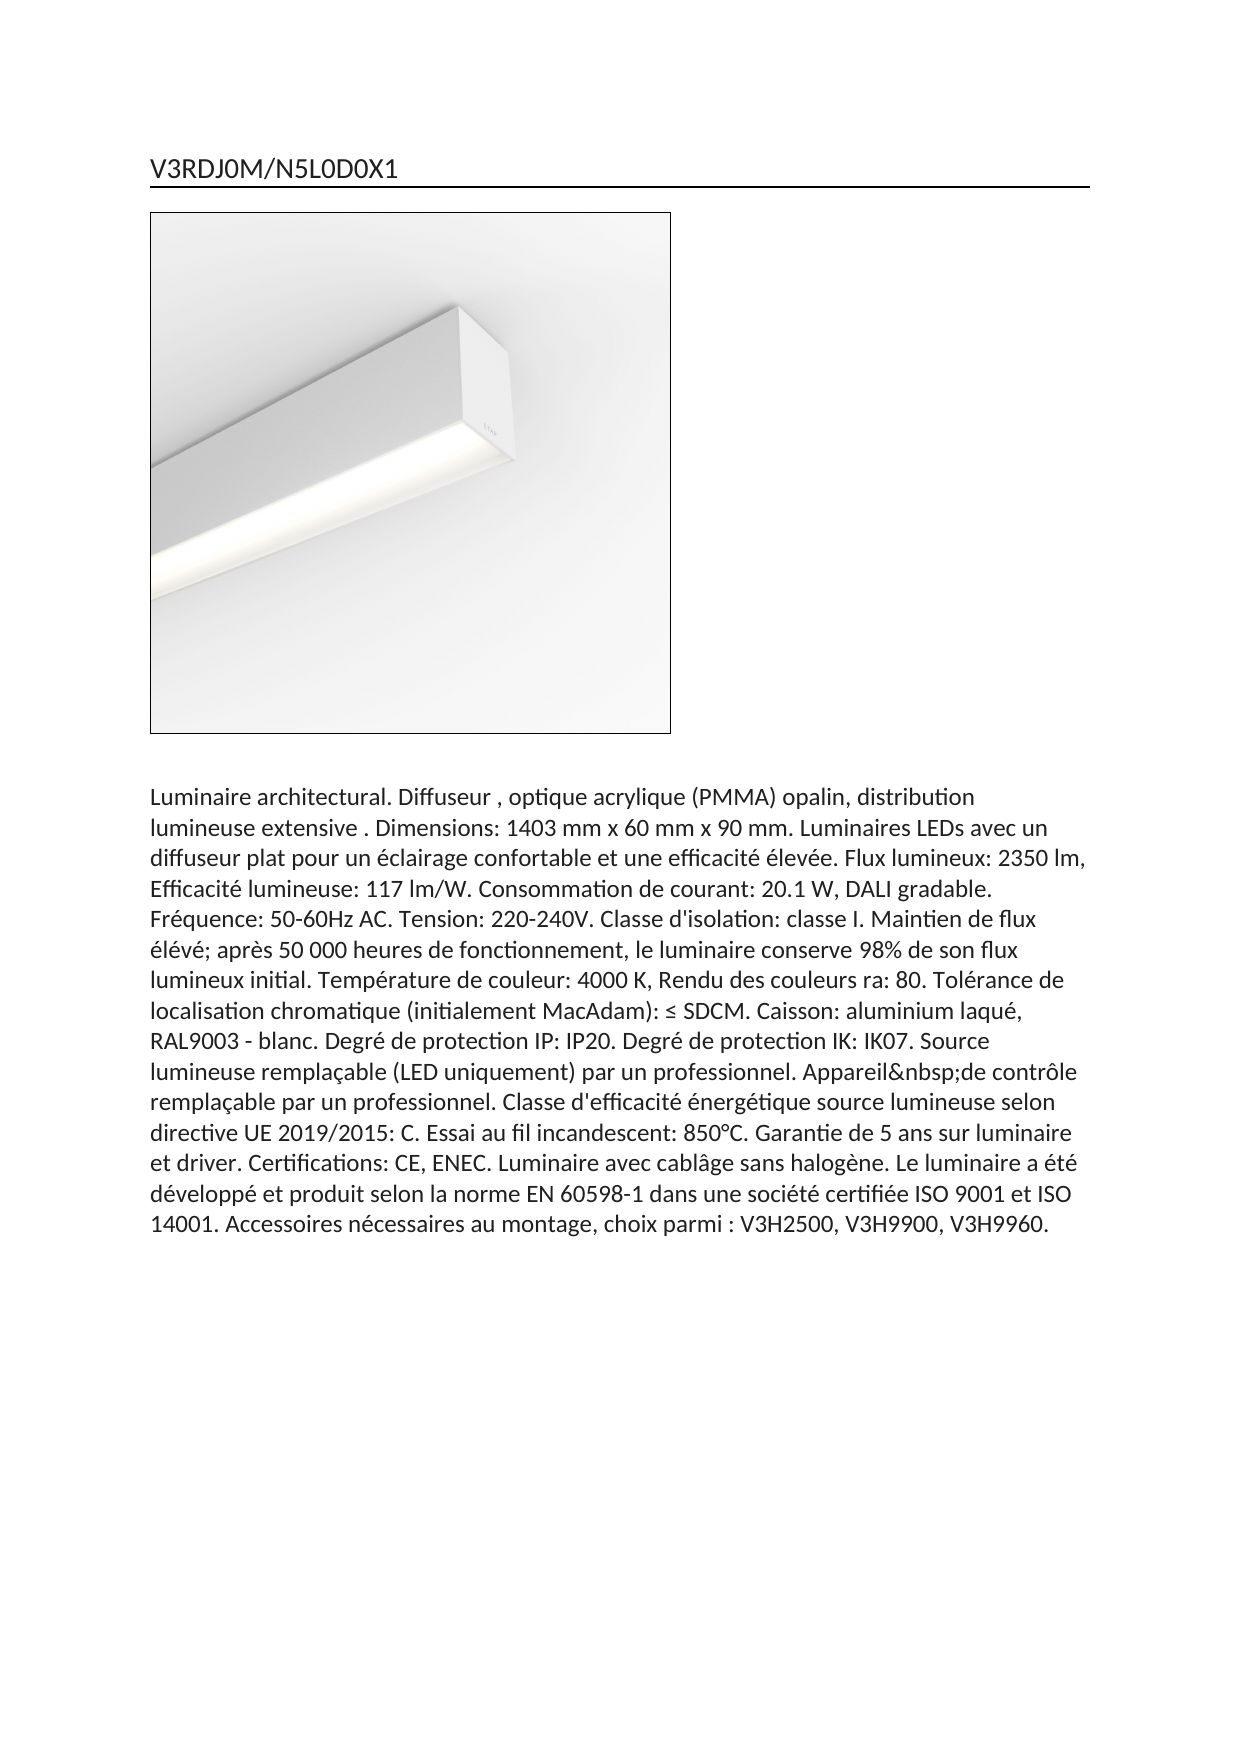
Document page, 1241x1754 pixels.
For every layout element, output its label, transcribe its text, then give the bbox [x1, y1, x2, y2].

picture [151, 213, 670, 733]
text Luminaire architectural. Diffuseur , optique acrylique (PMMA) opalin, distribution lumineuse extensive . Dimensions: 1403 mm x 60 mm x 90 mm. Luminaires LEDs avec un diffuseur plat pour un éclairage confortable et une efficacité élevée. Flux lumineux: 2350 lm, Efficacité lumineuse: 117 lm/W. Consommation de courant: 20.1 W, DALI gradable. Fréquence: 50-60Hz AC. Tension: 220-240V. Classe d'isolation: classe I. Maintien de flux élévé; après 50 000 heures de fonctionnement, le luminaire conserve 98% de son flux lumineux initial. Température de couleur: 4000 K, Rendu des couleurs ra: 80. Tolérance de localisation chromatique (initialement MacAdam): ≤ SDCM. Caisson: aluminium laqué, RAL9003 - blanc. Degré de protection IP: IP20. Degré de protection IK: IK07. Source lumineuse remplaçable (LED uniquement) par un professionnel. Appareil&nbsp;de contrôle remplaçable par un professionnel. Classe d'efficacité énergétique source lumineuse selon directive UE 2019/2015: C. Essai au fil incandescent: 850°C. Garantie de 5 ans sur luminaire et driver. Certifications: CE, ENEC. Luminaire avec cablâge sans halogène. Le luminaire a été développé et produit selon la norme EN 60598-1 dans une société certifiée ISO 9001 et ISO 14001. Accessoires nécessaires au montage, choix parmi : V3H2500, V3H9900, V3H9960. [150, 781, 1090, 1239]
text V3RDJ0M/N5L0D0X1 [150, 150, 1090, 186]
